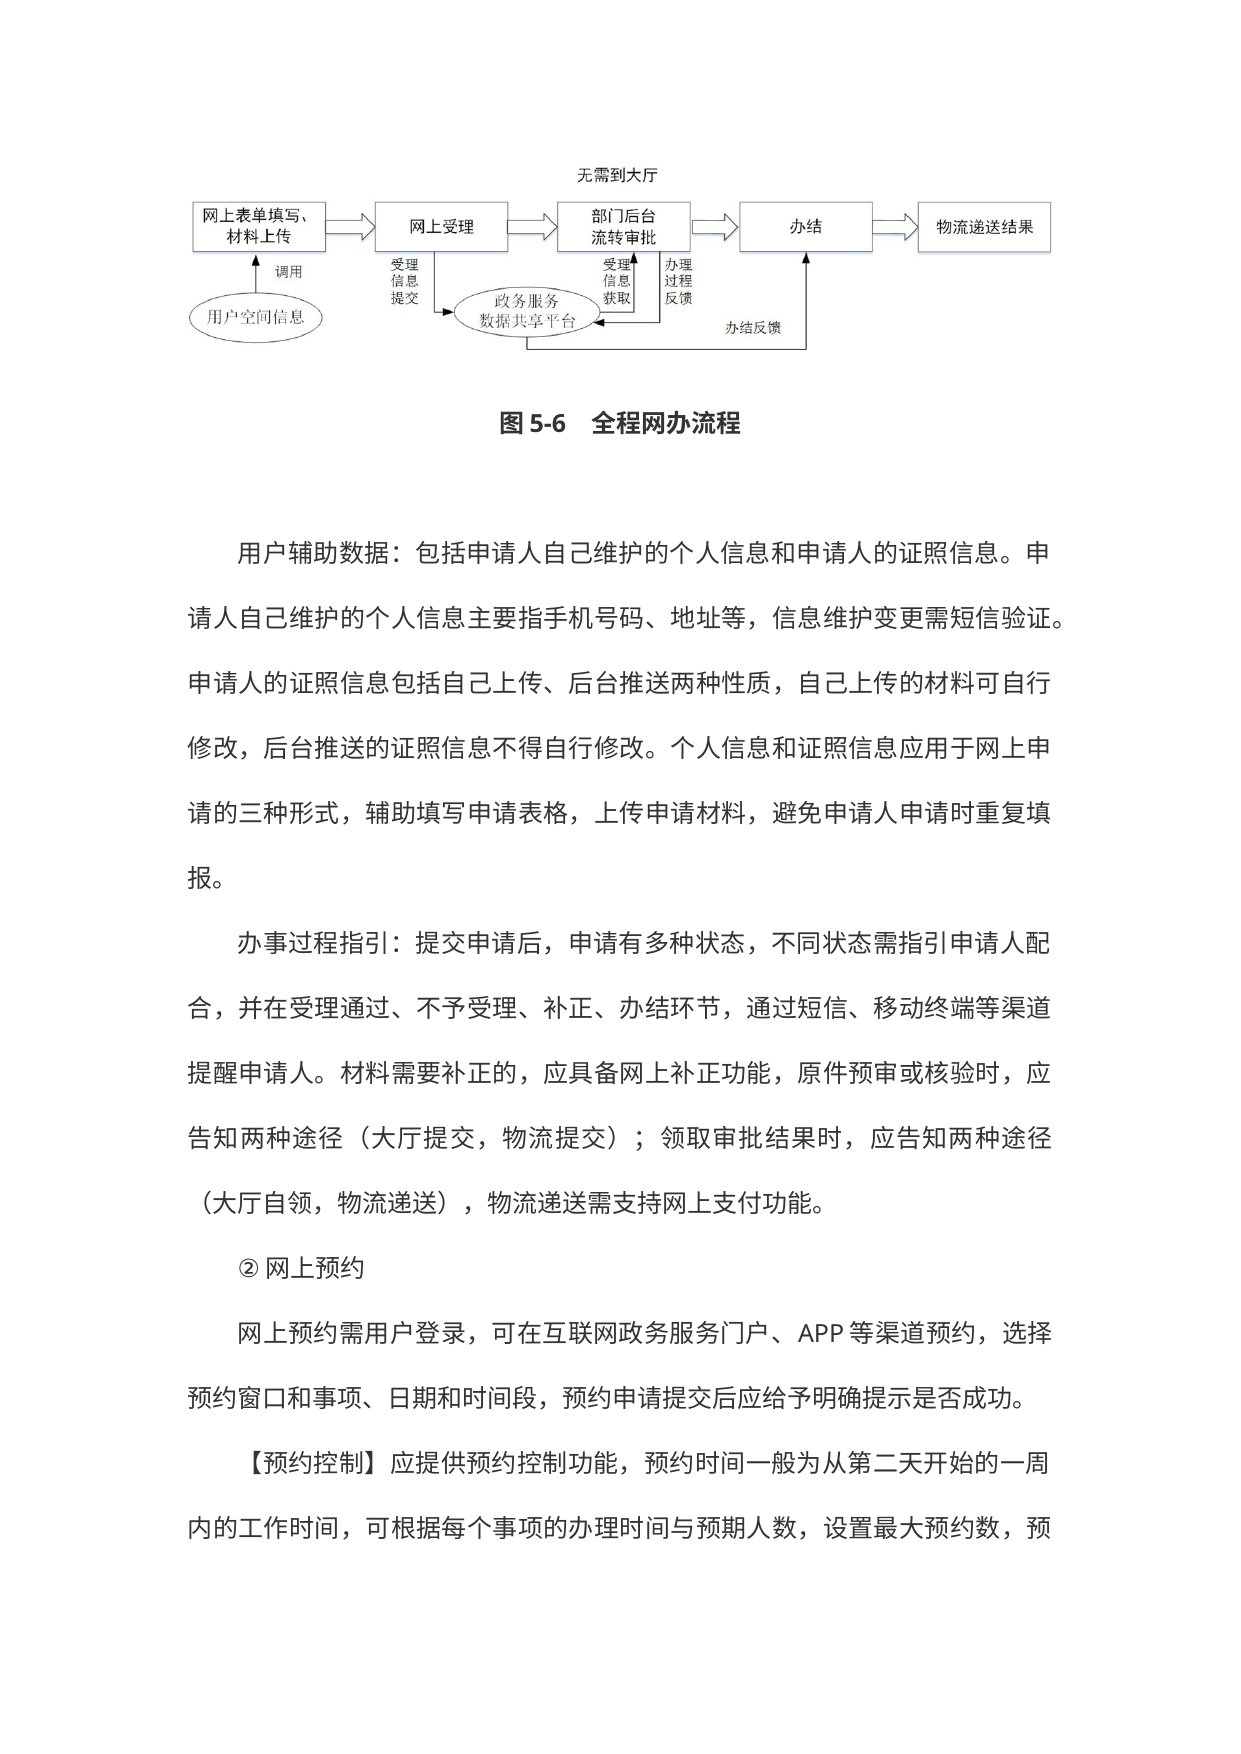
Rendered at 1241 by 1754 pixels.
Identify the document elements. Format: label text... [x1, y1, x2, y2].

text 办事过程指引：提交申请后，申请有多种状态，不同状态需指引申请人配合，并在受理通过、不予受理、补正、办结环节，通过短信、移动终端等渠道提醒申请人。材料需要补正的，应具备网上补正功能，原件预审或核验时，应告知两种途径（大厅提交，物流提交）；领取审批结果时，应告知两种途径（大厅自领，物流递送），物流递送需支持网上支付功能。 [187, 909, 1053, 1234]
picture [188, 162, 1052, 358]
text 网上预约需用户登录，可在互联网政务服务门户、APP等渠道预约，选择预约窗口和事项、日期和时间段，预约申请提交后应给予明确提示是否成功。 [187, 1299, 1053, 1429]
text ②网上预约 [187, 1234, 1053, 1299]
text 图5-6 全程网办流程 [187, 389, 1053, 454]
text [187, 1429, 1053, 1559]
text 用户辅助数据：包括申请人自己维护的个人信息和申请人的证照信息。申请人自己维护的个人信息主要指手机号码、地址等，信息维护变更需短信验证。申请人的证照信息包括自己上传、后台推送两种性质，自己上传的材料可自行修改，后台推送的证照信息不得自行修改。个人信息和证照信息应用于网上申请的三种形式，辅助填写申请表格，上传申请材料，避免申请人申请时重复填报。 [187, 519, 1053, 909]
